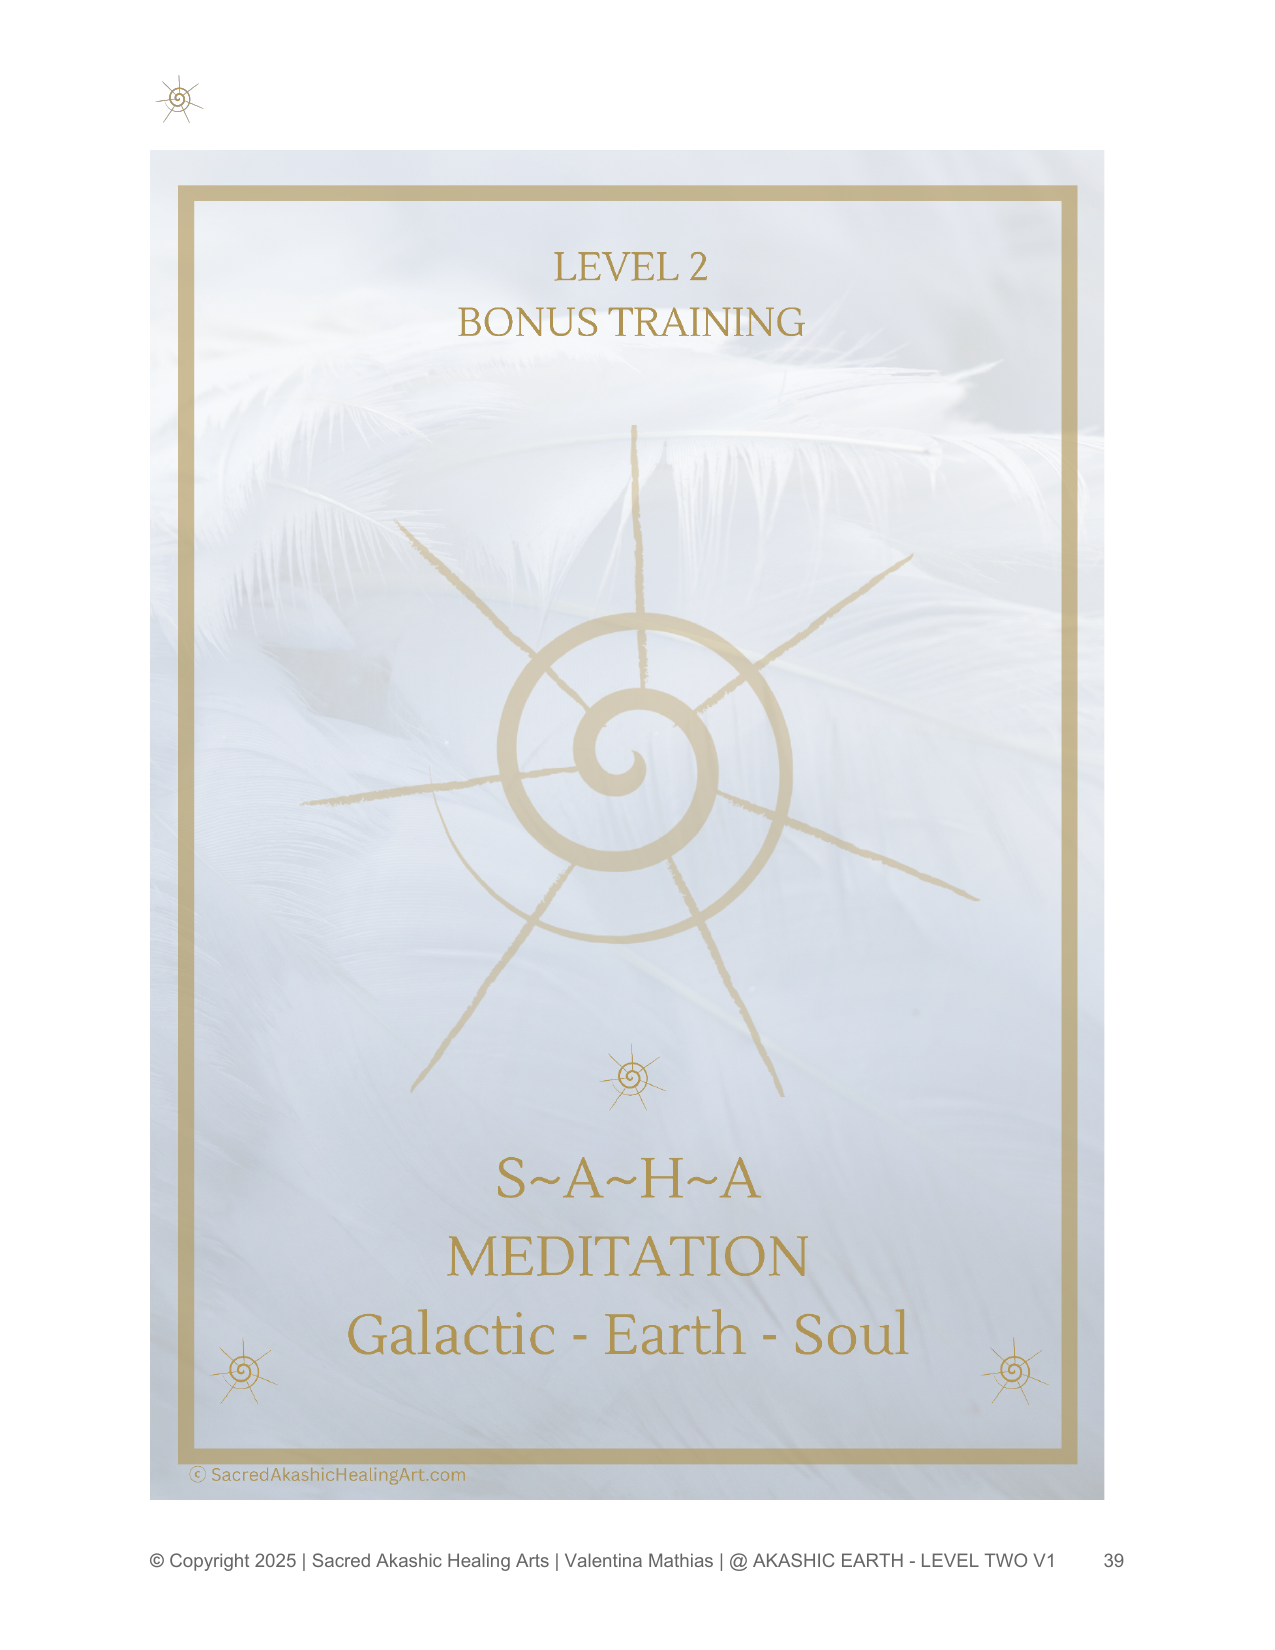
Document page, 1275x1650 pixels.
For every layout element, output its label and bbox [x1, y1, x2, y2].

picture [150, 75, 207, 123]
picture [150, 150, 1105, 1500]
